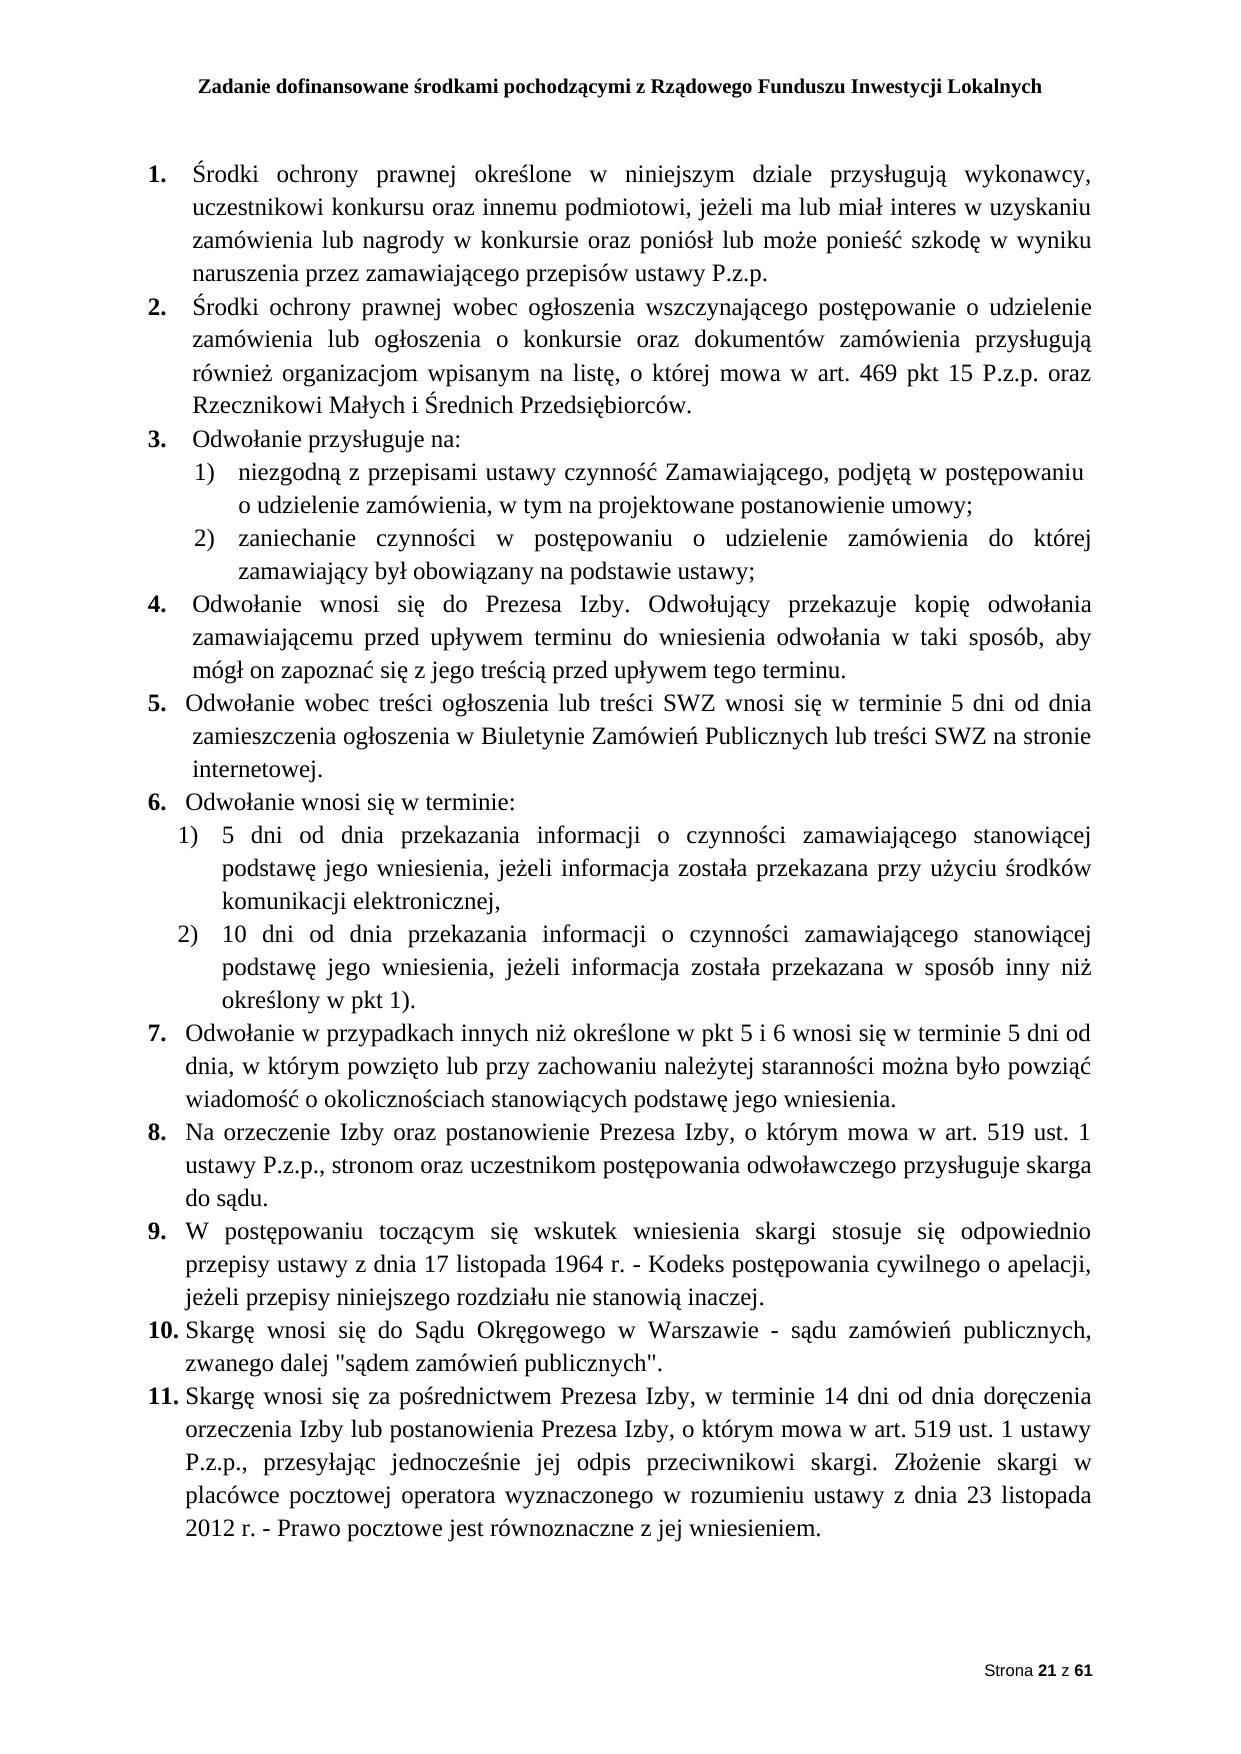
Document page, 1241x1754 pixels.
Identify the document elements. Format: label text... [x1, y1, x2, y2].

list Odwołanie wobec treści ogłoszenia lub treści SWZ wnosi się w terminie 5 dni od dnia zamieszczenia ogłoszenia w Biuletynie Zamówień Publicznych lub treści SWZ na stronie internetowej. [148, 688, 1092, 783]
list Skargę wnosi się za pośrednictwem Prezesa Izby, w terminie 14 dni od dnia doręczenia orzeczenia Izby lub postanowienia Prezesa Izby, o którym mowa w art. 519 ust. 1 ustawy P.z.p., przesyłając jednocześnie jej odpis przeciwnikowi skargi. Złożenie skargi w placówce pocztowej operatora wyznaczonego w rozumieniu ustawy z dnia 23 listopada 2012 r. - Prawo pocztowe jest równoznaczne z jej wniesieniem. [148, 1381, 1092, 1542]
list Odwołanie w przypadkach innych niż określone w pkt 5 i 6 wnosi się w terminie 5 dni od dnia, w którym powzięto lub przy zachowaniu należytej staranności można było powziąć wiadomość o okolicznościach stanowiących podstawę jego wniesienia. [148, 1018, 1092, 1113]
text 1) 5 dni od dnia przekazania informacji o czynności zamawiającego stanowiącej podstawę jego wniesienia, jeżeli informacja została przekazana przy użyciu środków komunikacji elektronicznej, [177, 820, 1092, 915]
text 2) zaniechanie czynności w postępowaniu o udzielenie zamówienia do której zamawiający był obowiązany na podstawie ustawy; [194, 523, 1092, 584]
list W postępowaniu toczącym się wskutek wniesienia skargi stosuje się odpowiednio przepisy ustawy z dnia 17 listopada 1964 r. - Kodeks postępowania cywilnego o apelacji, jeżeli przepisy niniejszego rozdziału nie stanowią inaczej. [148, 1216, 1092, 1311]
text 1) niezgodną z przepisami ustawy czynność Zamawiającego, podjętą w postępowaniu o udzielenie zamówienia, w tym na projektowane postanowienie umowy; [194, 457, 1092, 518]
text 2) 10 dni od dnia przekazania informacji o czynności zamawiającego stanowiącej podstawę jego wniesienia, jeżeli informacja została przekazana w sposób inny niż określony w pkt 1). [177, 919, 1092, 1014]
list Skargę wnosi się do Sądu Okręgowego w Warszawie - sądu zamówień publicznych, zwanego dalej "sądem zamówień publicznych". [148, 1315, 1092, 1377]
list Odwołanie wnosi się w terminie: [148, 787, 1092, 816]
list Na orzeczenie Izby oraz postanowienie Prezesa Izby, o którym mowa w art. 519 ust. 1 ustawy P.z.p., stronom oraz uczestnikom postępowania odwoławczego przysługuje skarga do sądu. [148, 1117, 1092, 1212]
list Odwołanie przysługuje na: [148, 424, 1092, 452]
list Środki ochrony prawnej wobec ogłoszenia wszczynającego postępowanie o udzielenie zamówienia lub ogłoszenia o konkursie oraz dokumentów zamówienia przysługują również organizacjom wpisanym na listę, o której mowa w art. 469 pkt 15 P.z.p. oraz Rzecznikowi Małych i Średnich Przedsiębiorców. [148, 292, 1092, 419]
list Odwołanie wnosi się do Prezesa Izby. Odwołujący przekazuje kopię odwołania zamawiającemu przed upływem terminu do wniesienia odwołania w taki sposób, aby mógł on zapoznać się z jego treścią przed upływem tego terminu. [148, 589, 1092, 683]
list Środki ochrony prawnej określone w niniejszym dziale przysługują wykonawcy, uczestnikowi konkursu oraz innemu podmiotowi, jeżeli ma lub miał interes w uzyskaniu zamówienia lub nagrody w konkursie oraz poniósł lub może ponieść szkodę w wyniku naruszenia przez zamawiającego przepisów ustawy P.z.p. [148, 159, 1092, 287]
